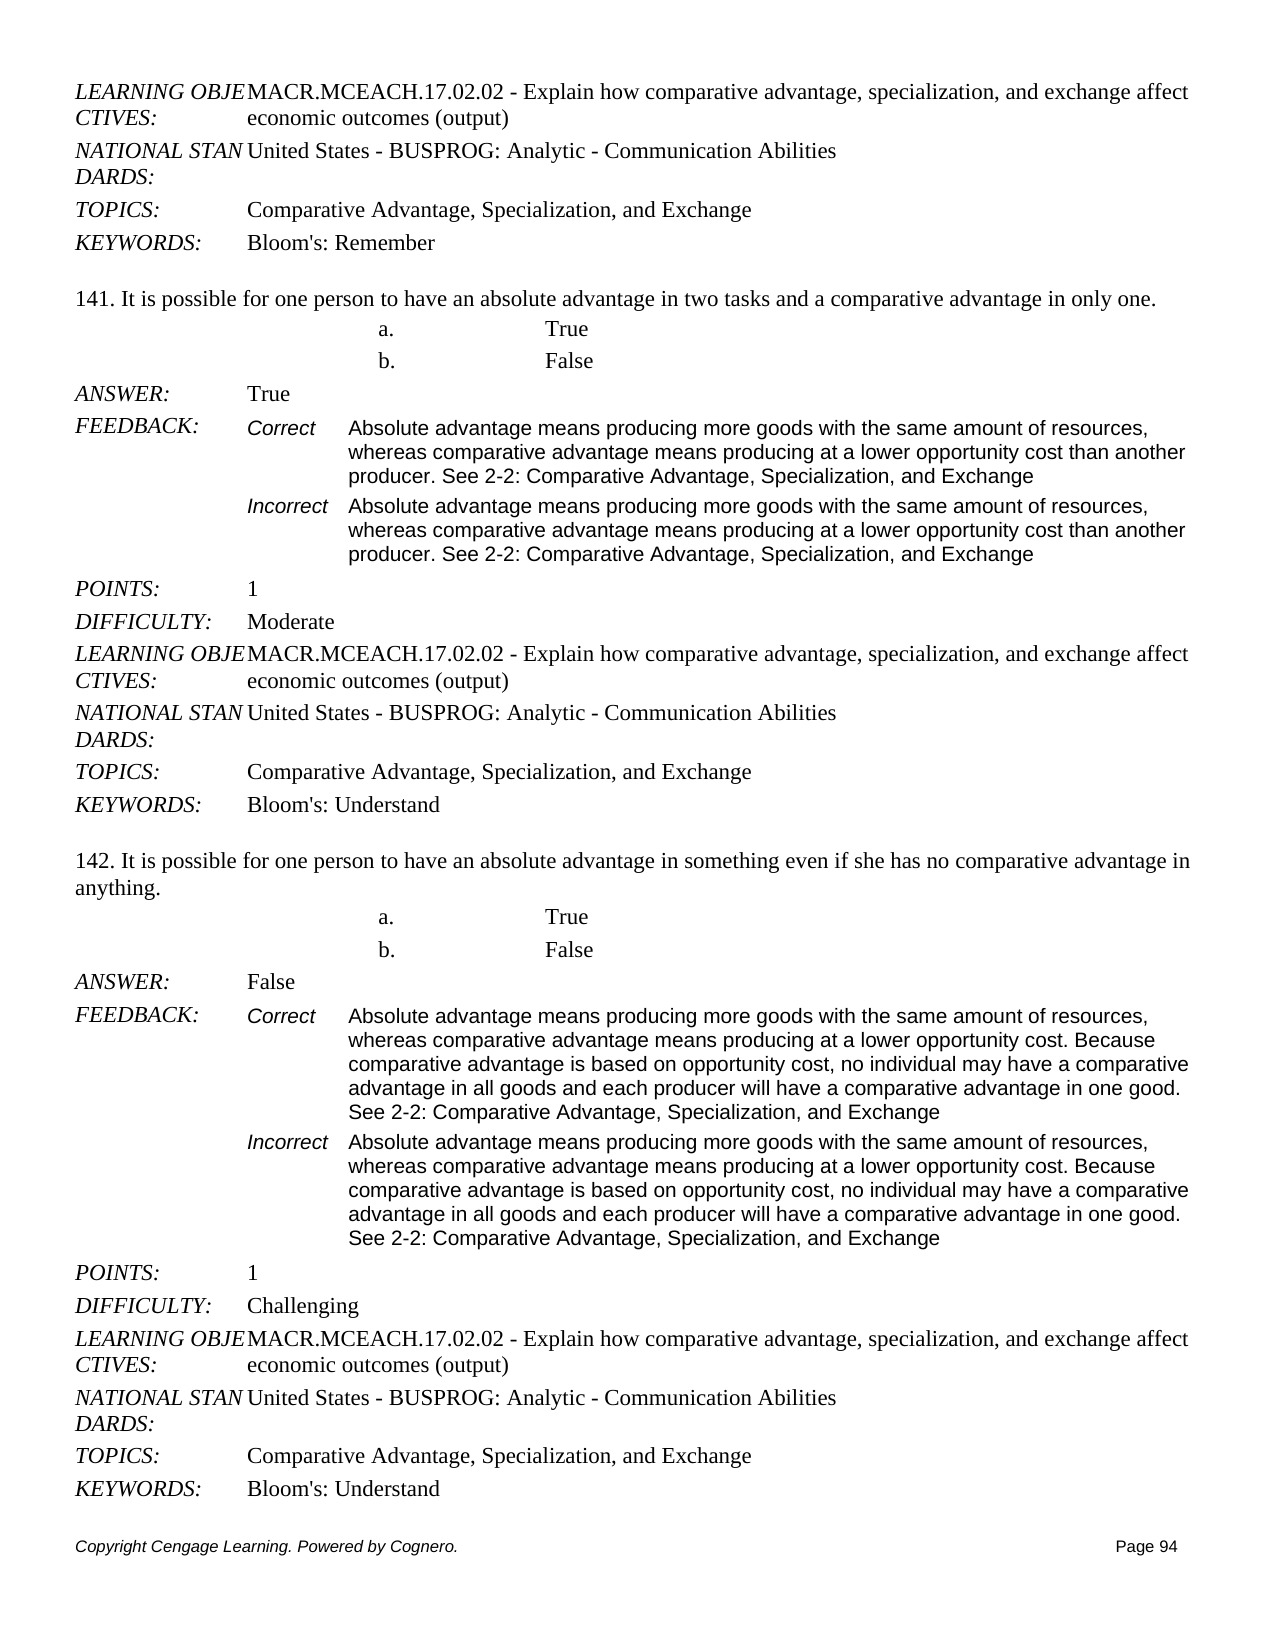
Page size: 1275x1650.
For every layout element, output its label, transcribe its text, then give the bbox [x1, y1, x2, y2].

table_header 141. ​It is possible for one person to have an absolute advantage in two tasks and a comparative advantage in only one. [75, 285, 1200, 820]
table_header 142. ​It is possible for one person to have an absolute advantage in something even if she has no comparative advantage in anything. [75, 848, 1200, 1505]
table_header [75, 75, 1200, 258]
